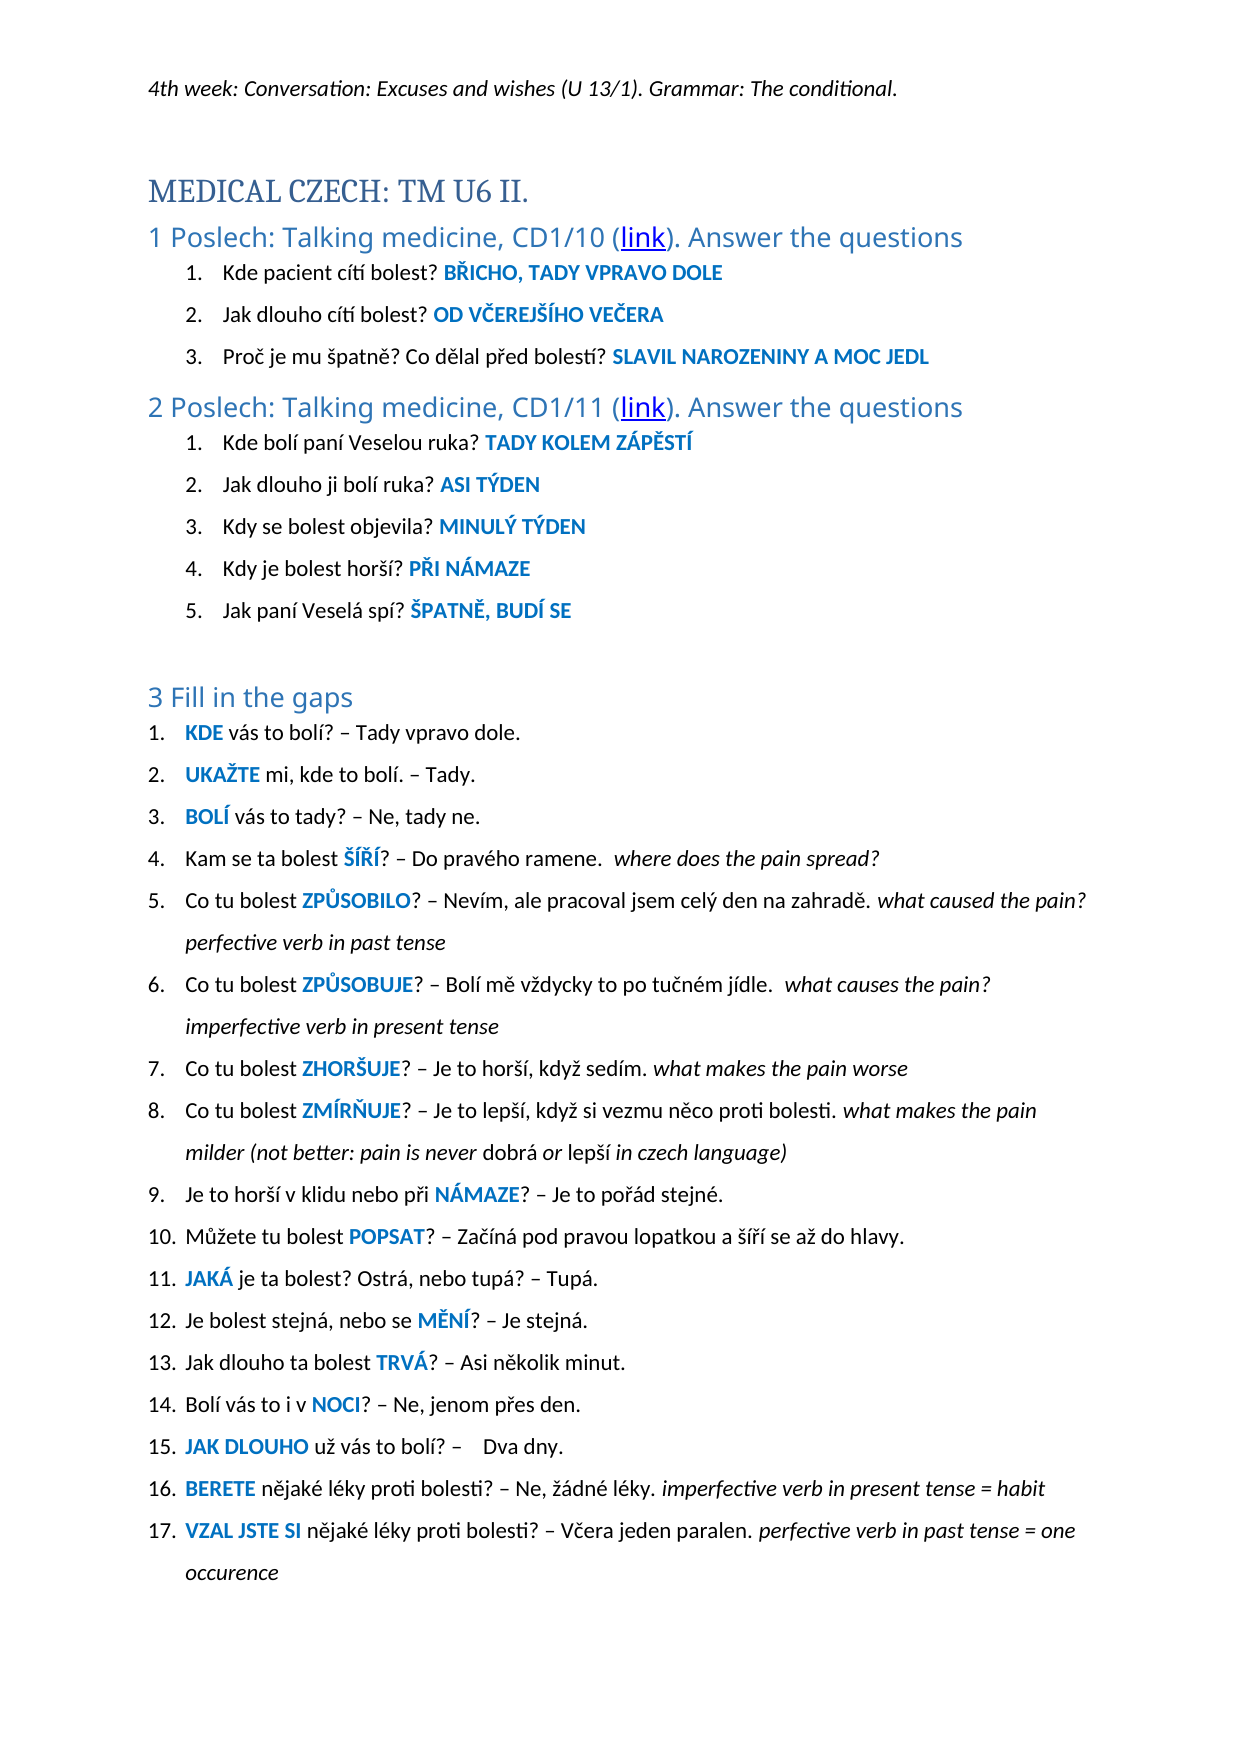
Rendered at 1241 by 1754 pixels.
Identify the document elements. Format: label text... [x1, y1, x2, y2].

list Kdy se bolest objevila? MINULÝ TÝDEN [185, 512, 1093, 540]
list kde vás to bolí? – Tady vpravo dole. [148, 718, 1093, 747]
list Co tu bolest zmírňuje? – Je to lepší, když si vezmu něco proti bolesti. what makes the pain milder (not better: pain is never dobrá or lepší in czech language) [148, 1096, 1093, 1166]
list Můžete tu bolest popsat? – Začíná pod pravou lopatkou a šíří se až do hlavy. [148, 1222, 1093, 1250]
list Kdy je bolest horší? PŘI NÁMAZE [185, 554, 1093, 582]
list jak dlouho už vás to bolí? – Dva dny. [148, 1432, 1093, 1460]
subtitle 3 Fill in the gaps [148, 679, 1093, 716]
subtitle 2 Poslech: Talking medicine, CD1/11 (link). Answer the questions [148, 388, 1093, 425]
list Co tu bolest způsobuje? – Bolí mě vždycky to po tučném jídle. what causes the pain? imperfective verb in present tense [148, 970, 1093, 1040]
list Kam se ta bolest šíří? – Do pravého ramene. where does the pain spread? [148, 844, 1093, 872]
list Jak dlouho ta bolest trvá? – Asi několik minut. [148, 1348, 1093, 1376]
list bolí vás to tady? – Ne, tady ne. [148, 802, 1093, 831]
list Je bolest stejná, nebo se mění? – Je stejná. [148, 1306, 1093, 1334]
list Kde bolí paní Veselou ruka? TADY KOLEM ZÁPĚSTÍ [185, 428, 1093, 456]
list Co tu bolest způsobilo? – Nevím, ale pracoval jsem celý den na zahradě. what caused the pain? perfective verb in past tense [148, 886, 1093, 956]
list ukažte mi, kde to bolí. – Tady. [148, 761, 1093, 788]
list Jak paní Veselá spí? ŠPATNĚ, BUDÍ SE [185, 596, 1093, 624]
list Jak dlouho ji bolí ruka? ASI TÝDEN [185, 470, 1093, 498]
list Kde pacient cítí bolest? BŘICHO, TADY VPRAVO DOLE [185, 258, 1093, 286]
list Bolí vás to i v noci? – Ne, jenom přes den. [148, 1390, 1093, 1418]
list Co tu bolest zhoršuje? – Je to horší, když sedím. what makes the pain worse [148, 1054, 1093, 1082]
list Jak dlouho cítí bolest? OD VČEREJŠÍHO VEČERA [185, 300, 1093, 328]
list Proč je mu špatně? Co dělal před bolestí? SLAVIL NAROZENINY A MOC JEDL [185, 342, 1093, 370]
list berete nějaké léky proti bolesti? – Ne, žádné léky. imperfective verb in present tense = habit [148, 1474, 1093, 1502]
subtitle 1 Poslech: Talking medicine, CD1/10 (link). Answer the questions [148, 218, 1093, 255]
list Je to horší v klidu nebo při námaze? – Je to pořád stejné. [148, 1180, 1093, 1208]
list jaká je ta bolest? Ostrá, nebo tupá? – Tupá. [148, 1264, 1093, 1292]
list vzal jste si nějaké léky proti bolesti? – Včera jeden paralen. perfective verb in past tense = one occurence [148, 1516, 1093, 1586]
subtitle MEDICAL CZECH: TM U6 II. [148, 173, 1093, 211]
